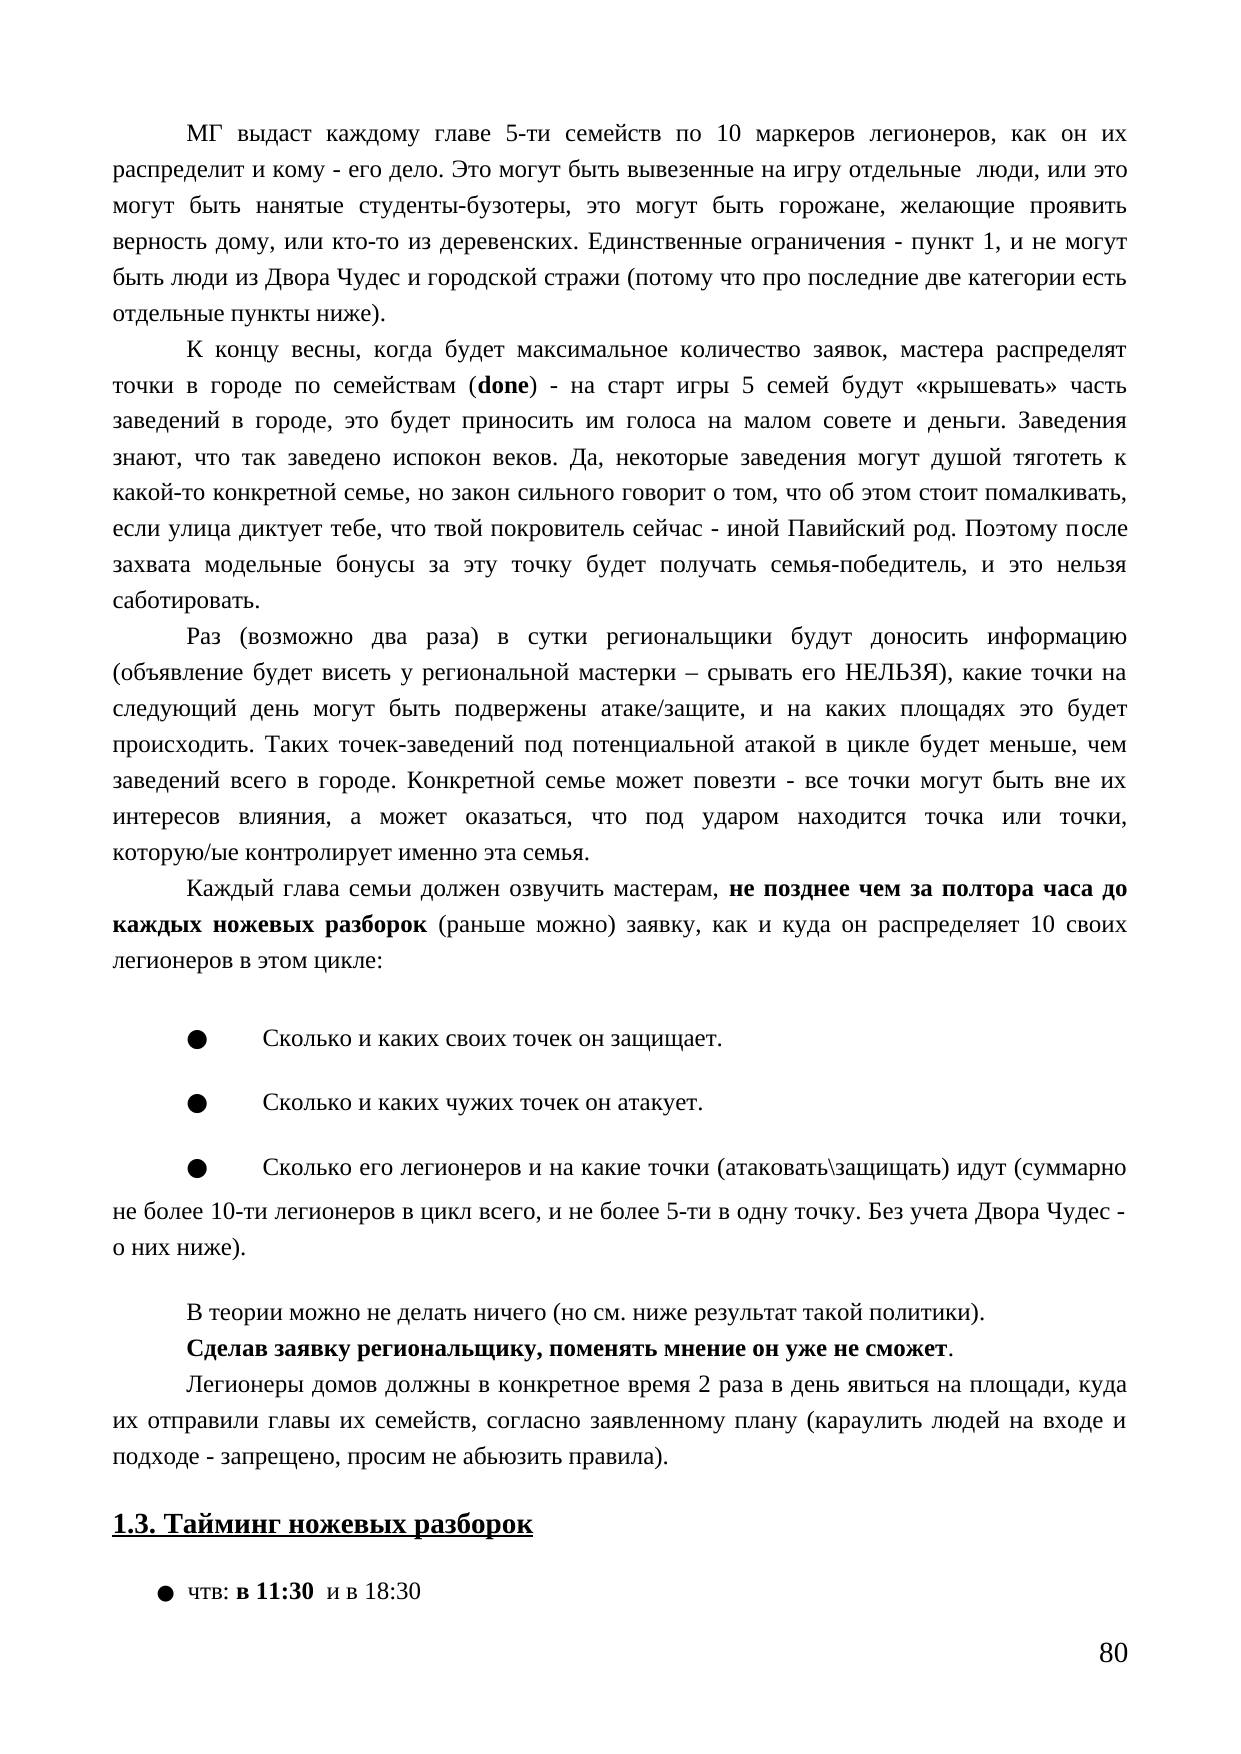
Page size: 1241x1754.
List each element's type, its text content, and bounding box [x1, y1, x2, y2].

list Сколько его легионеров и на какие точки (атаковать\защищать) идут (суммарно не более 10-ти легионеров в цикл всего, и не более 5-ти в одну точку. Без учета Двора Чудес - о них ниже). [112, 1138, 1128, 1261]
text К концу весны, когда будет максимальное количество заявок, мастера распределят точки в городе по семействам (done) - на старт игры 5 семей будут «крышевать» часть заведений в городе, это будет приносить им голоса на малом совете и деньги. Заведения знают, что так заведено испокон веков. Да, некоторые заведения могут душой тяготеть к какой-то конкретной семье, но закон сильного говорит о том, что об этом стоит помалкивать, если улица диктует тебе, что твой покровитель сейчас - иной Павийский род. Поэтому после захвата модельные бонусы за эту точку будет получать семья-победитель, и это нельзя саботировать. [112, 334, 1128, 549]
subtitle 1.3. Тайминг ножевых разборок [112, 1506, 1128, 1540]
list Сколько и каких чужих точек он атакует. [112, 1074, 1128, 1125]
text Легионеры домов должны в конкретное время 2 раза в день явиться на площади, куда их отправили главы их семейств, согласно заявленному плану (караулить людей на входе и подходе - запрещено, просим не абьюзить правила). [112, 1369, 1128, 1470]
list Сколько и каких своих точек он защищает. [112, 1010, 1128, 1061]
text Сделав заявку региональщику, поменять мнение он уже не сможет. [112, 1333, 1128, 1362]
text Каждый глава семьи должен озвучить мастерам, не позднее чем за полтора часа до каждых ножевых разборок (раньше можно) заявку, как и куда он распределяет 10 своих легионеров в этом цикле: [112, 873, 1128, 973]
text Раз (возможно два раза) в сутки региональщики будут доносить информацию (объявление будет висеть у региональной мастерки – срывать его НЕЛЬЗЯ), какие точки на следующий день могут быть подвержены атаке/защите, и на каких площадях это будет происходить. Таких точек-заведений под потенциальной атакой в цикле будет меньше, чем заведений всего в городе. Конкретной семье может повезти - все точки могут быть вне их интересов влияния, а может оказаться, что под ударом находится точка или точки, которую/ые контролирует именно эта семья. [112, 621, 1128, 866]
text В теории можно не делать ничего (но см. ниже результат такой политики). [112, 1297, 1128, 1326]
list чтв: в 11:30 и в 18:30 [112, 1569, 1128, 1612]
text МГ выдаст каждому главе 5-ти семейств по 10 маркеров легионеров, как он их распределит и кому - его дело. Это могут быть вывезенные на игру отдельные люди, или это могут быть нанятые студенты-бузотеры, это могут быть горожане, желающие проявить верность дому, или кто-то из деревенских. Единственные ограничения - пункт 1, и не могут быть люди из Двора Чудес и городской стражи (потому что про последние две категории есть отдельные пункты ниже). [112, 118, 1128, 327]
